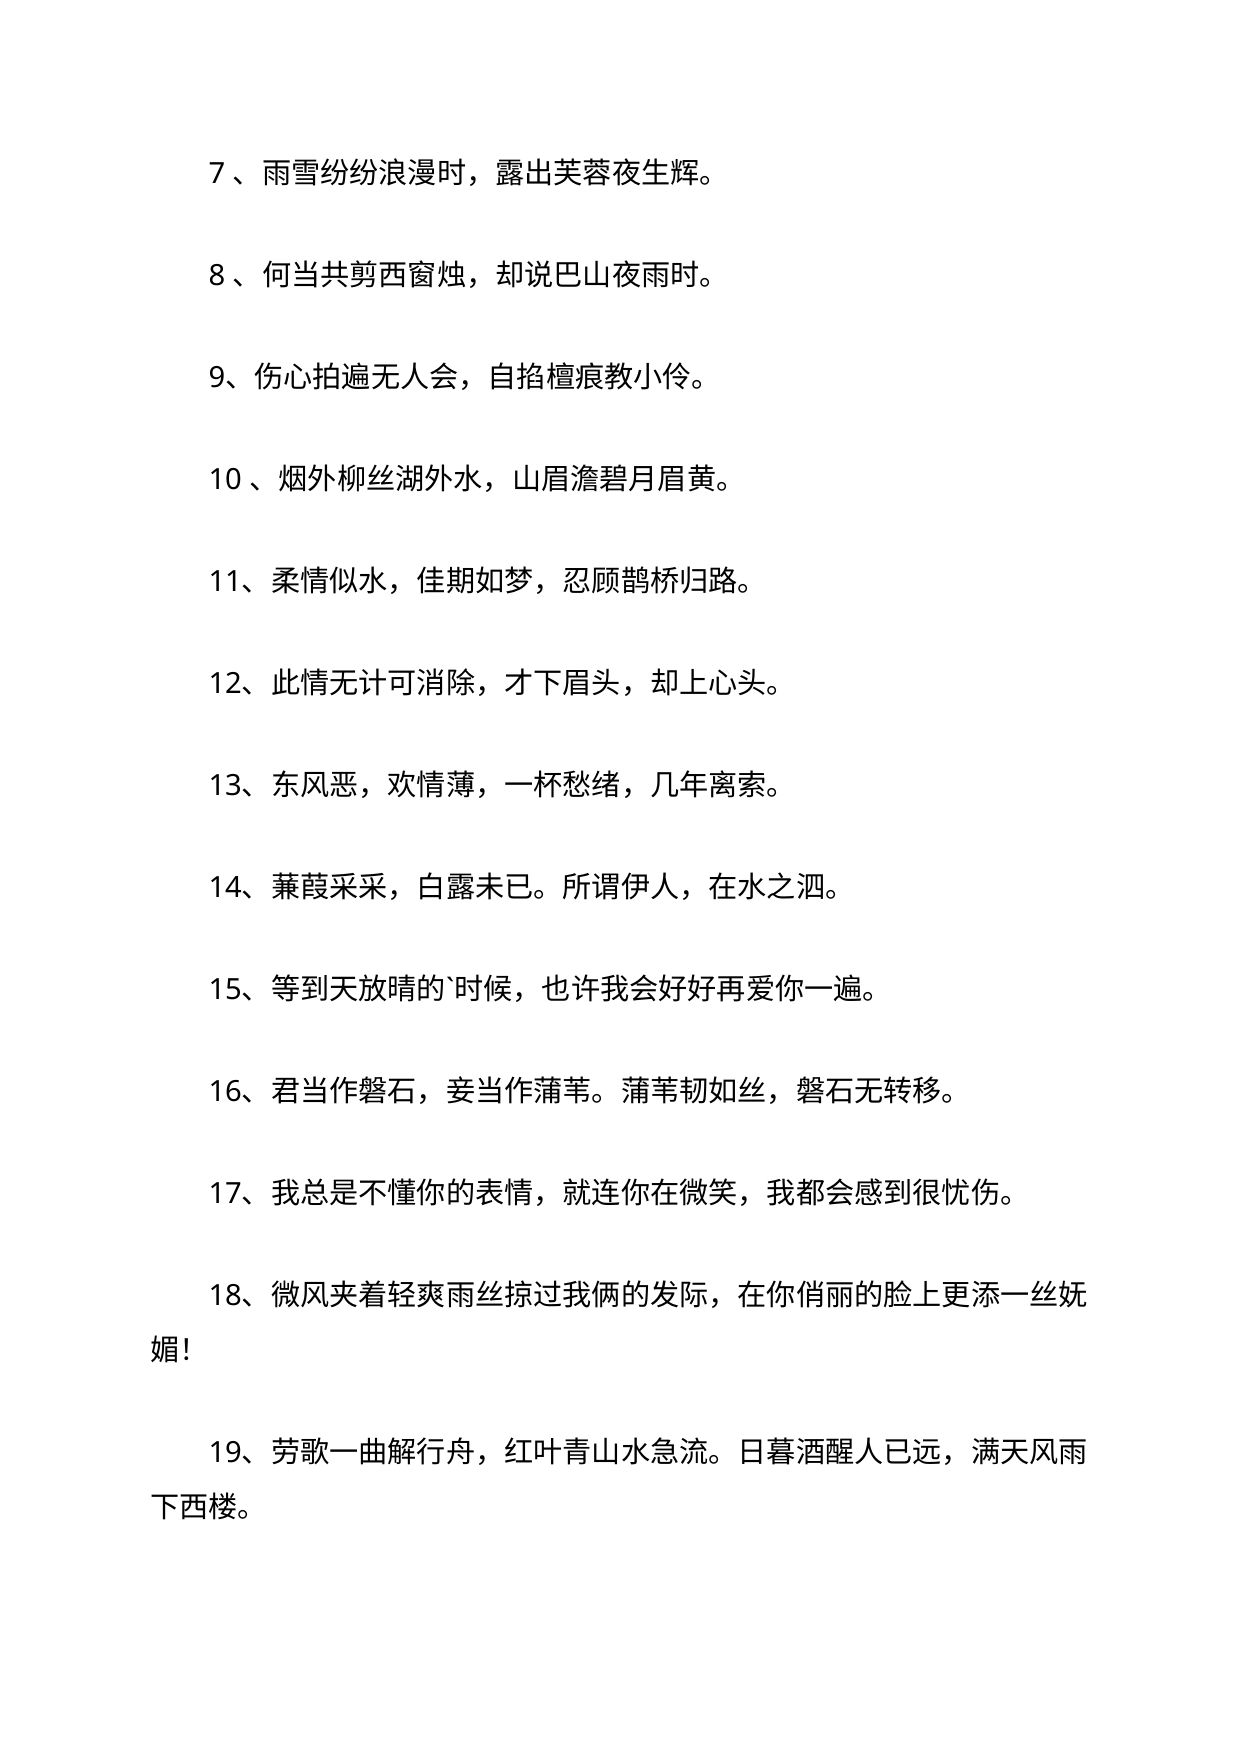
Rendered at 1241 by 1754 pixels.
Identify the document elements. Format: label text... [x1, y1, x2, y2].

text 9、伤心拍遍无人会，自掐檀痕教小伶。 [150, 354, 1090, 396]
text 8 、何当共剪西窗烛，却说巴山夜雨时。 [150, 252, 1090, 294]
text 13、东风恶，欢情薄，一杯愁绪，几年离索。 [150, 762, 1090, 804]
text 16、君当作磐石，妾当作蒲苇。蒲苇韧如丝，磐石无转移。 [150, 1068, 1090, 1110]
text 11、柔情似水，佳期如梦，忍顾鹊桥归路。 [150, 558, 1090, 600]
text 7 、雨雪纷纷浪漫时，露出芙蓉夜生辉。 [150, 150, 1090, 192]
text 14、蒹葭采采，白露未已。所谓伊人，在水之泗。 [150, 864, 1090, 906]
text 17、我总是不懂你的表情，就连你在微笑，我都会感到很忧伤。 [150, 1170, 1090, 1212]
text 18、微风夹着轻爽雨丝掠过我俩的发际，在你俏丽的脸上更添一丝妩媚！ [150, 1272, 1090, 1369]
text 19、劳歌一曲解行舟，红叶青山水急流。日暮酒醒人已远，满天风雨下西楼。 [150, 1428, 1090, 1526]
text 10 、烟外柳丝湖外水，山眉澹碧月眉黄。 [150, 456, 1090, 498]
text 15、等到天放晴的`时候，也许我会好好再爱你一遍。 [150, 966, 1090, 1008]
text 12、此情无计可消除，才下眉头，却上心头。 [150, 660, 1090, 702]
